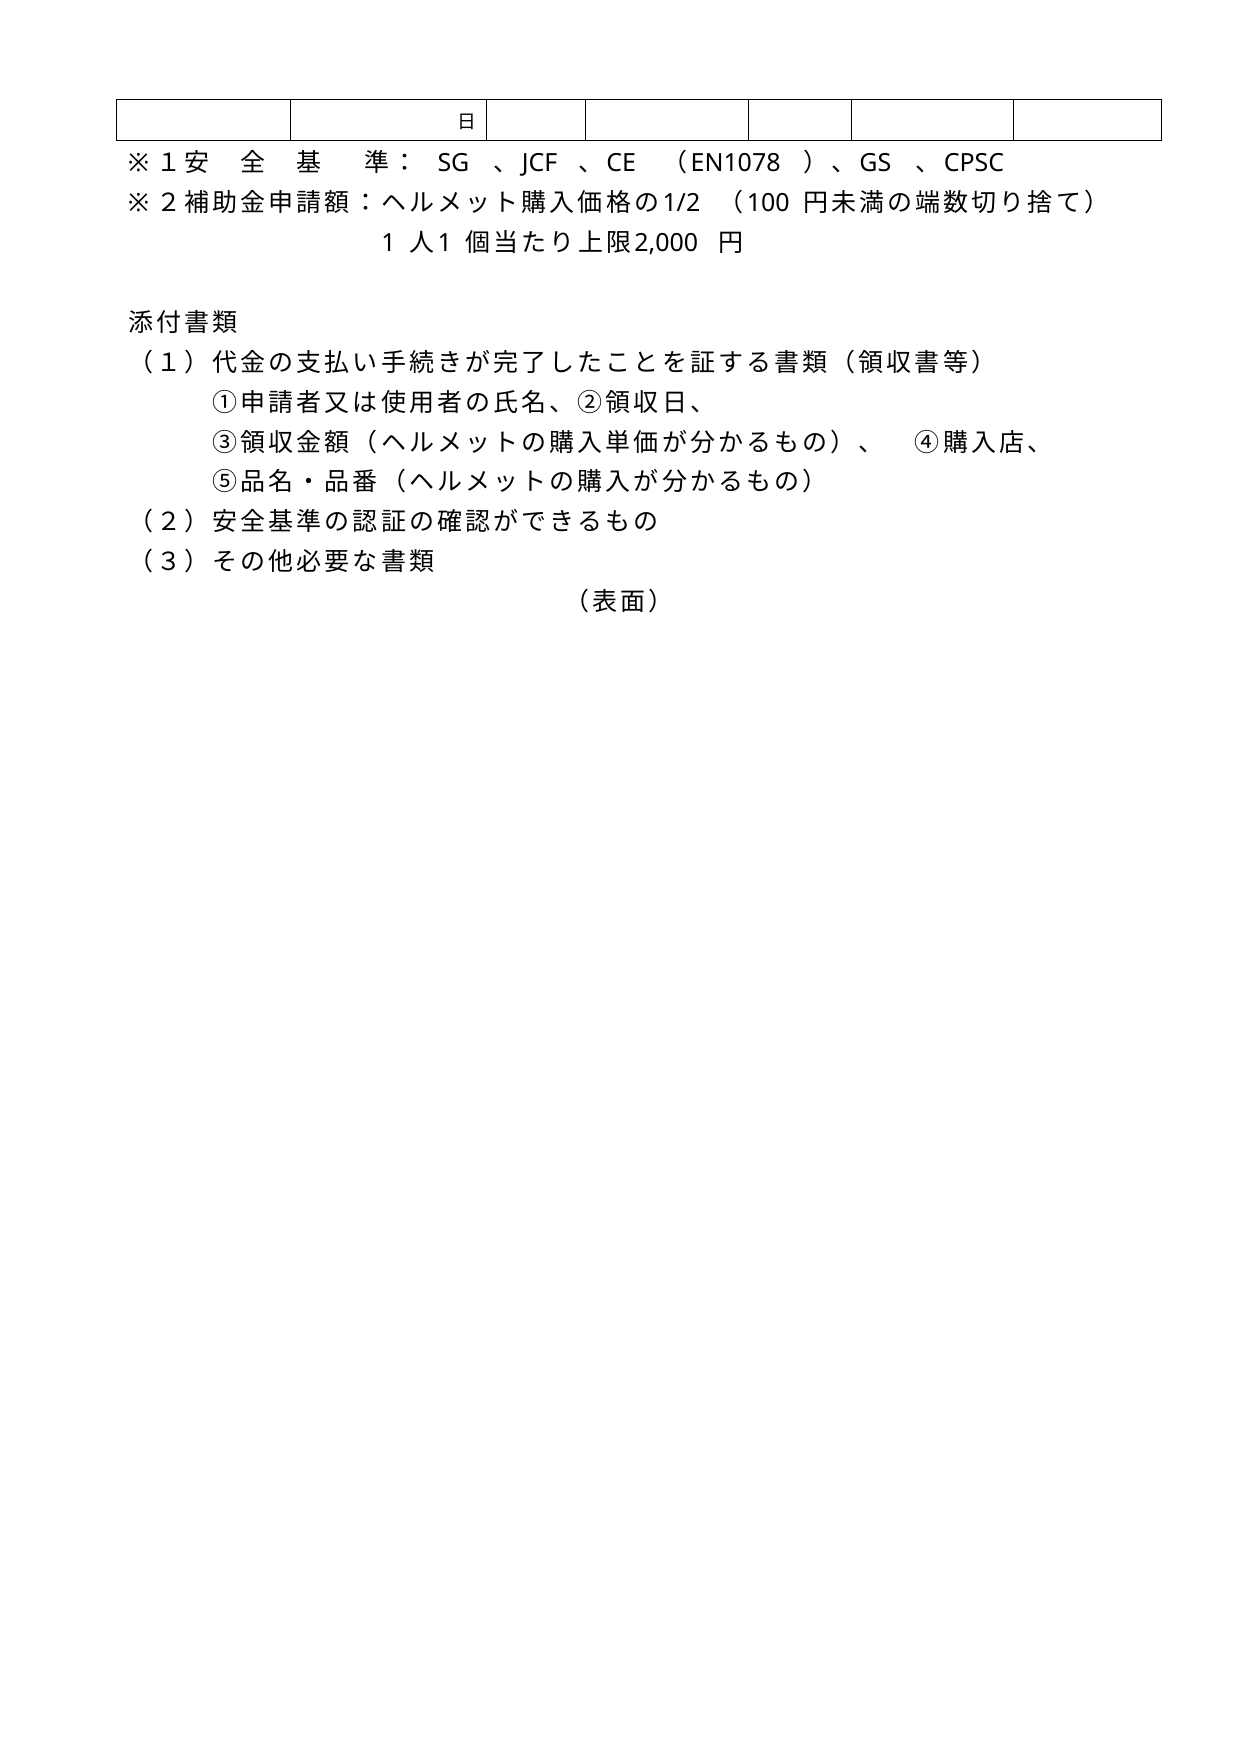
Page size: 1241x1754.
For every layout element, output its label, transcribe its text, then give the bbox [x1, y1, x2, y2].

text ①申請者又は使用者の氏名、②領収日、 [128, 380, 1112, 420]
table_cell 円 [852, 100, 1013, 140]
text （１）代金の支払い手続きが完了したことを証する書類（領収書等） [128, 340, 1112, 380]
text （表面） [128, 580, 1112, 620]
text （３）その他必要な書類 [128, 540, 1112, 580]
table_cell [749, 100, 851, 140]
text ③領収金額（ヘルメットの購入単価が分かるもの）、 ④購入店、 [128, 420, 1112, 460]
table_cell 円 [1014, 100, 1161, 140]
text ※１安全基準：SG、JCF、CE（EN1078）、GS、CPSC [128, 141, 1112, 181]
table_cell [487, 100, 585, 140]
text （２）安全基準の認証の確認ができるもの [128, 500, 1112, 540]
text 添付書類 [128, 301, 1112, 340]
text ※２補助金申請額：ヘルメット購入価格の1/2（100円未満の端数切り捨て） [128, 181, 1112, 221]
text 1人1個当たり上限2,000円 [128, 221, 1112, 261]
table_cell [117, 100, 290, 140]
table_cell [586, 100, 748, 140]
table_cell 年 月 日 [291, 100, 486, 140]
text ⑤品名・品番（ヘルメットの購入が分かるもの） [128, 460, 1112, 500]
